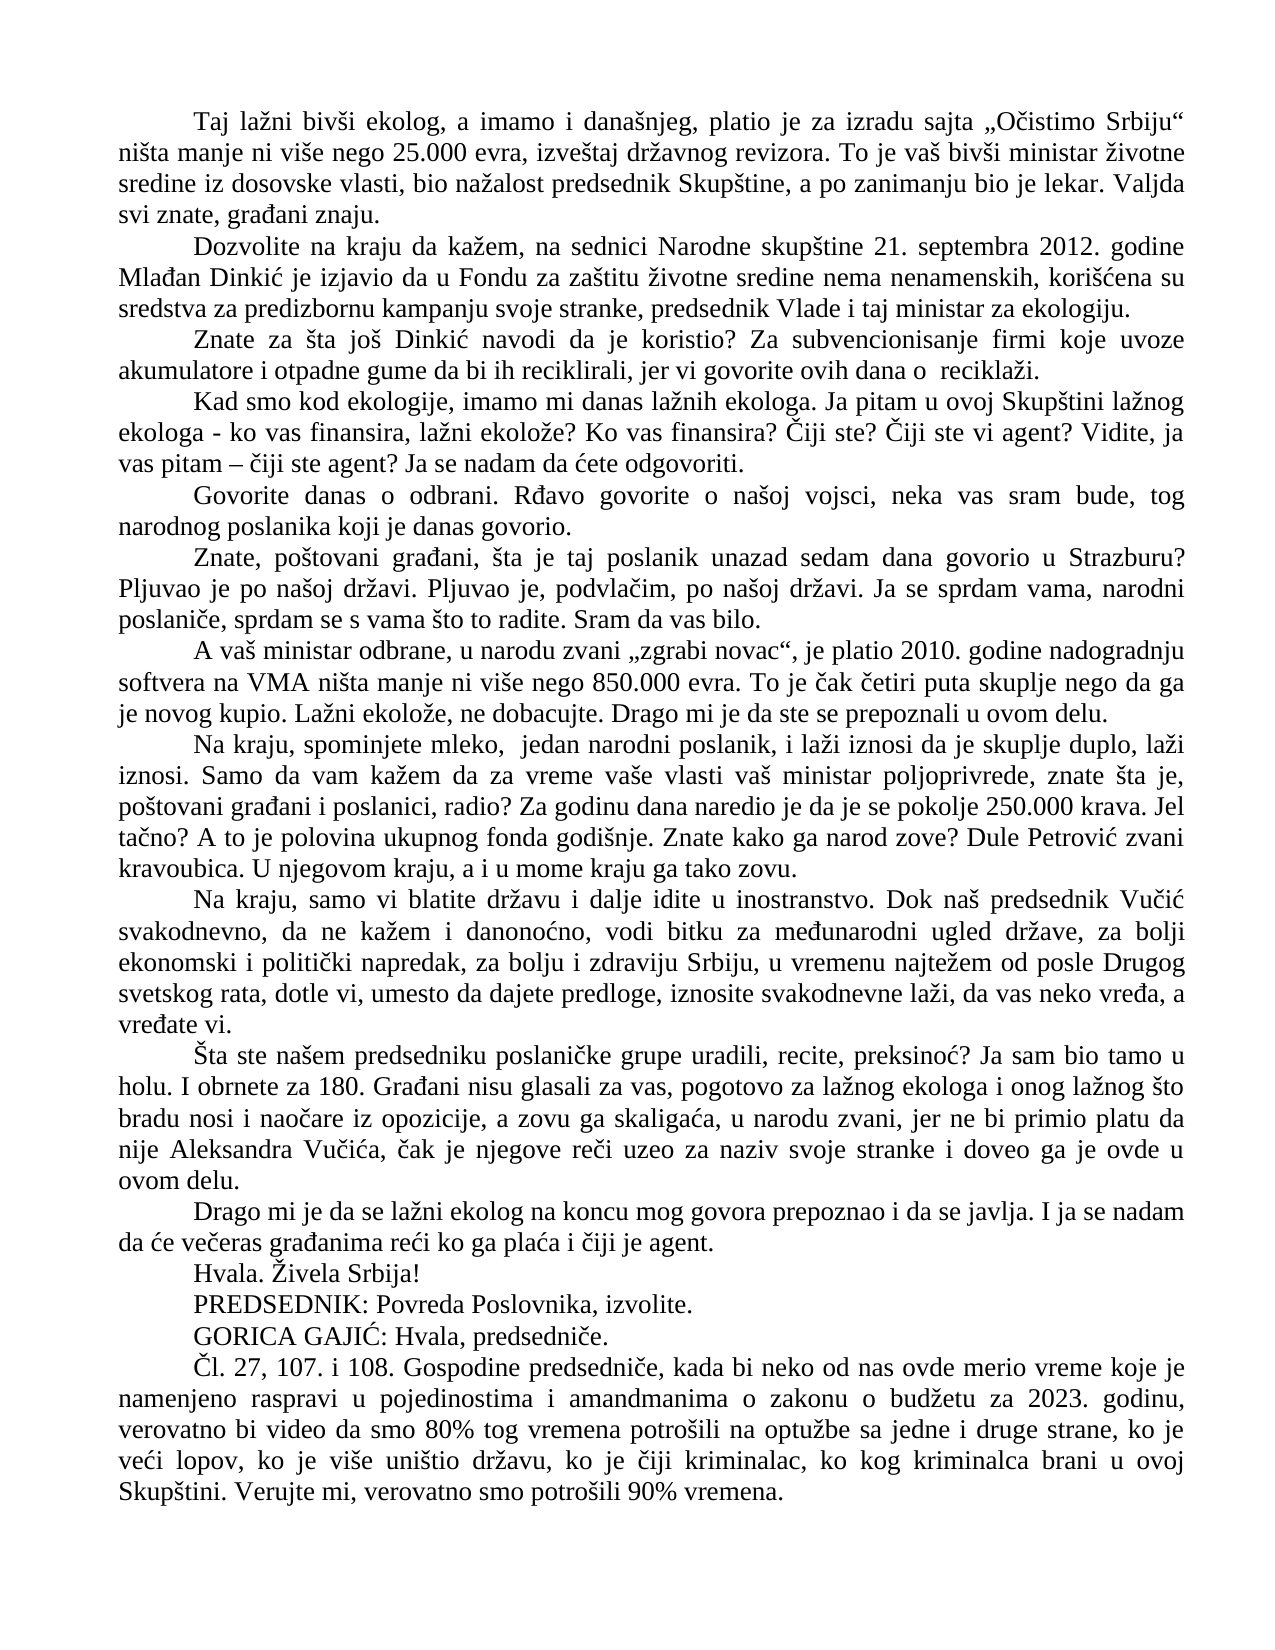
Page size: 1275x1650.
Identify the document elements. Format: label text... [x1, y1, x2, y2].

text GORICA GAJIĆ: Hvala, predsedniče. [118, 1320, 1186, 1351]
text Znate za šta još Dinkić navodi da je koristio? Za subvencionisanje firmi koje uvoze akumulatore i otpadne gume da bi ih reciklirali, jer vi govorite ovih dana o reciklaži. [118, 323, 1186, 385]
text Hvala. Živela Srbija! [118, 1257, 1186, 1288]
text Kad smo kod ekologije, imamo mi danas lažnih ekologa. Ja pitam u ovoj Skupštini lažnog ekologa - ko vas finansira, lažni ekolože? Ko vas finansira? Čiji ste? Čiji ste vi agent? Vidite, ja vas pitam – čiji ste agent? Ja se nadam da ćete odgovoriti. [118, 385, 1186, 479]
text Drago mi je da se lažni ekolog na koncu mog govora prepoznao i da se javlja. I ja se nadam da će večeras građanima reći ko ga plaća i čiji je agent. [118, 1195, 1186, 1257]
text Dozvolite na kraju da kažem, na sednici Narodne skupštine 21. septembra 2012. godine Mlađan Dinkić je izjavio da u Fondu za zaštitu životne sredine nema nenamenskih, korišćena su sredstva za predizbornu kampanju svoje stranke, predsednik Vlade i taj ministar za ekologiju. [118, 229, 1186, 323]
text Čl. 27, 107. i 108. Gospodine predsedniče, kada bi neko od nas ovde merio vreme koje je namenjeno raspravi u pojedinostima i amandmanima o zakonu o budžetu za 2023. godinu, verovatno bi video da smo 80% tog vremena potrošili na optužbe sa jedne i druge strane, ko je veći lopov, ko je više uništio državu, ko je čiji kriminalac, ko kog kriminalca brani u ovoj Skupštini. Verujte mi, verovatno smo potrošili 90% vremena. [118, 1351, 1186, 1507]
text Šta ste našem predsedniku poslaničke grupe uradili, recite, preksinoć? Ja sam bio tamo u holu. I obrnete za 180. Građani nisu glasali za vas, pogotovo za lažnog ekologa i onog lažnog što bradu nosi i naočare iz opozicije, a zovu ga skaligaća, u narodu zvani, jer ne bi primio platu da nije Aleksandra Vučića, čak je njegove reči uzeo za naziv svoje stranke i doveo ga je ovde u ovom delu. [118, 1039, 1186, 1195]
text PREDSEDNIK: Povreda Poslovnika, izvolite. [118, 1288, 1186, 1320]
text A vaš ministar odbrane, u narodu zvani „zgrabi novac“, je platio 2010. godine nadogradnju softvera na VMA ništa manje ni više nego 850.000 evra. To je čak četiri puta skuplje nego da ga je novog kupio. Lažni ekolože, ne dobacujte. Drago mi je da ste se prepoznali u ovom delu. [118, 634, 1186, 728]
text Znate, poštovani građani, šta je taj poslanik unazad sedam dana govorio u Strazburu? Pljuvao je po našoj državi. Pljuvao je, podvlačim, po našoj državi. Ja se sprdam vama, narodni poslaniče, sprdam se s vama što to radite. Sram da vas bilo. [118, 541, 1186, 634]
text Taj lažni bivši ekolog, a imamo i današnjeg, platio je za izradu sajta „Očistimo Srbiju“ ništa manje ni više nego 25.000 evra, izveštaj državnog revizora. To je vaš bivši ministar životne sredine iz dosovske vlasti, bio nažalost predsednik Skupštine, a po zanimanju bio je lekar. Valjda svi znate, građani znaju. [118, 105, 1186, 229]
text Govorite danas o odbrani. Rđavo govorite o našoj vojsci, neka vas sram bude, tog narodnog poslanika koji je danas govorio. [118, 479, 1186, 541]
text Na kraju, samo vi blatite državu i dalje idite u inostranstvo. Dok naš predsednik Vučić svakodnevno, da ne kažem i danonoćno, vodi bitku za međunarodni ugled države, za bolji ekonomski i politički napredak, za bolju i zdraviju Srbiju, u vremenu najtežem od posle Drugog svetskog rata, dotle vi, umesto da dajete predloge, iznosite svakodnevne laži, da vas neko vređa, a vređate vi. [118, 884, 1186, 1039]
text Na kraju, spominjete mleko, jedan narodni poslanik, i laži iznosi da je skuplje duplo, laži iznosi. Samo da vam kažem da za vreme vaše vlasti vaš ministar poljoprivrede, znate šta je, poštovani građani i poslanici, radio? Za godinu dana naredio je da je se pokolje 250.000 krava. Jel tačno? A to je polovina ukupnog fonda godišnje. Znate kako ga narod zove? Dule Petrović zvani kravoubica. U njegovom kraju, a i u mome kraju ga tako zovu. [118, 728, 1186, 884]
